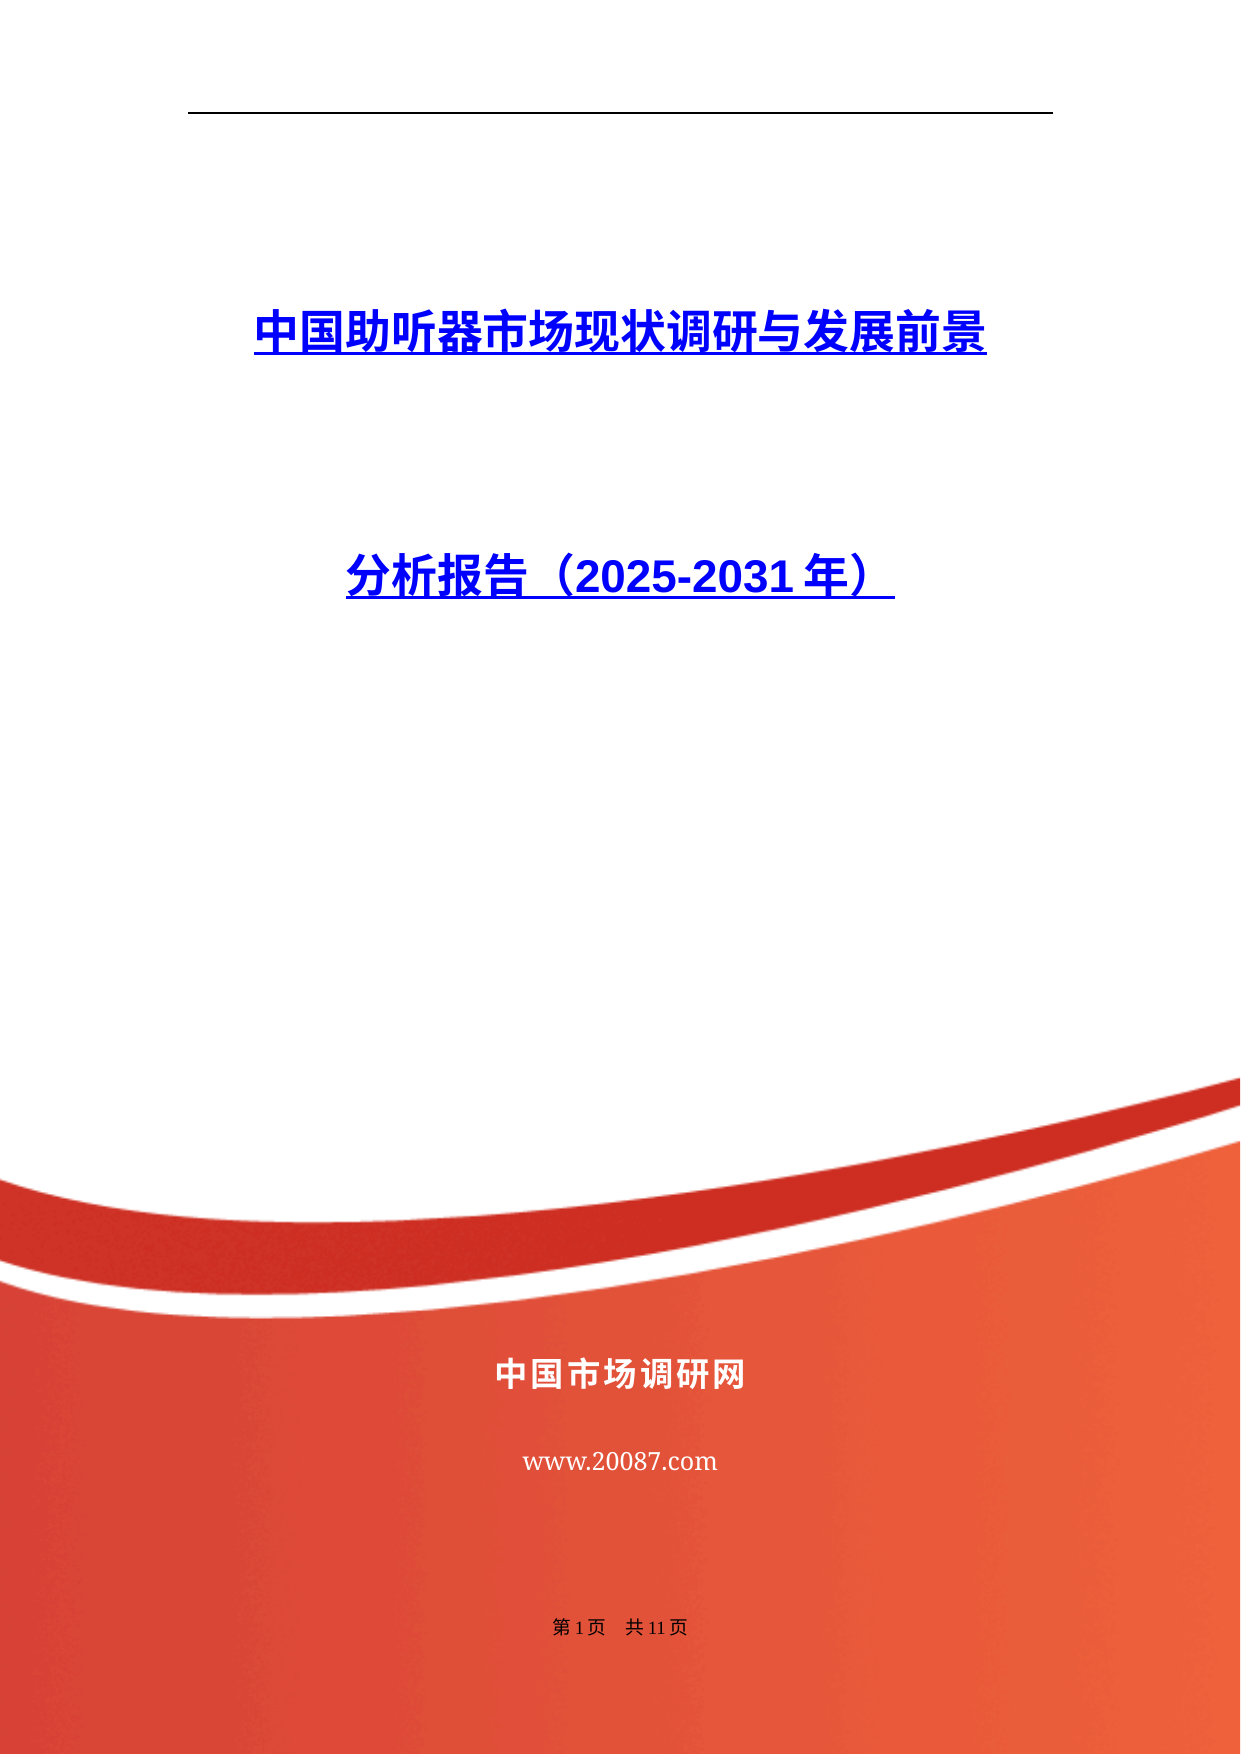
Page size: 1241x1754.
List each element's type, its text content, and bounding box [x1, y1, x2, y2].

picture [0, 1006, 1241, 1754]
table_header 中国助听器市场现状调研与发展前景分析报告（2025-2031年） [188, 207, 1053, 773]
text www.20087.com [187, 1428, 1053, 1493]
subtitle 中国市场调研网 [187, 1339, 1053, 1404]
